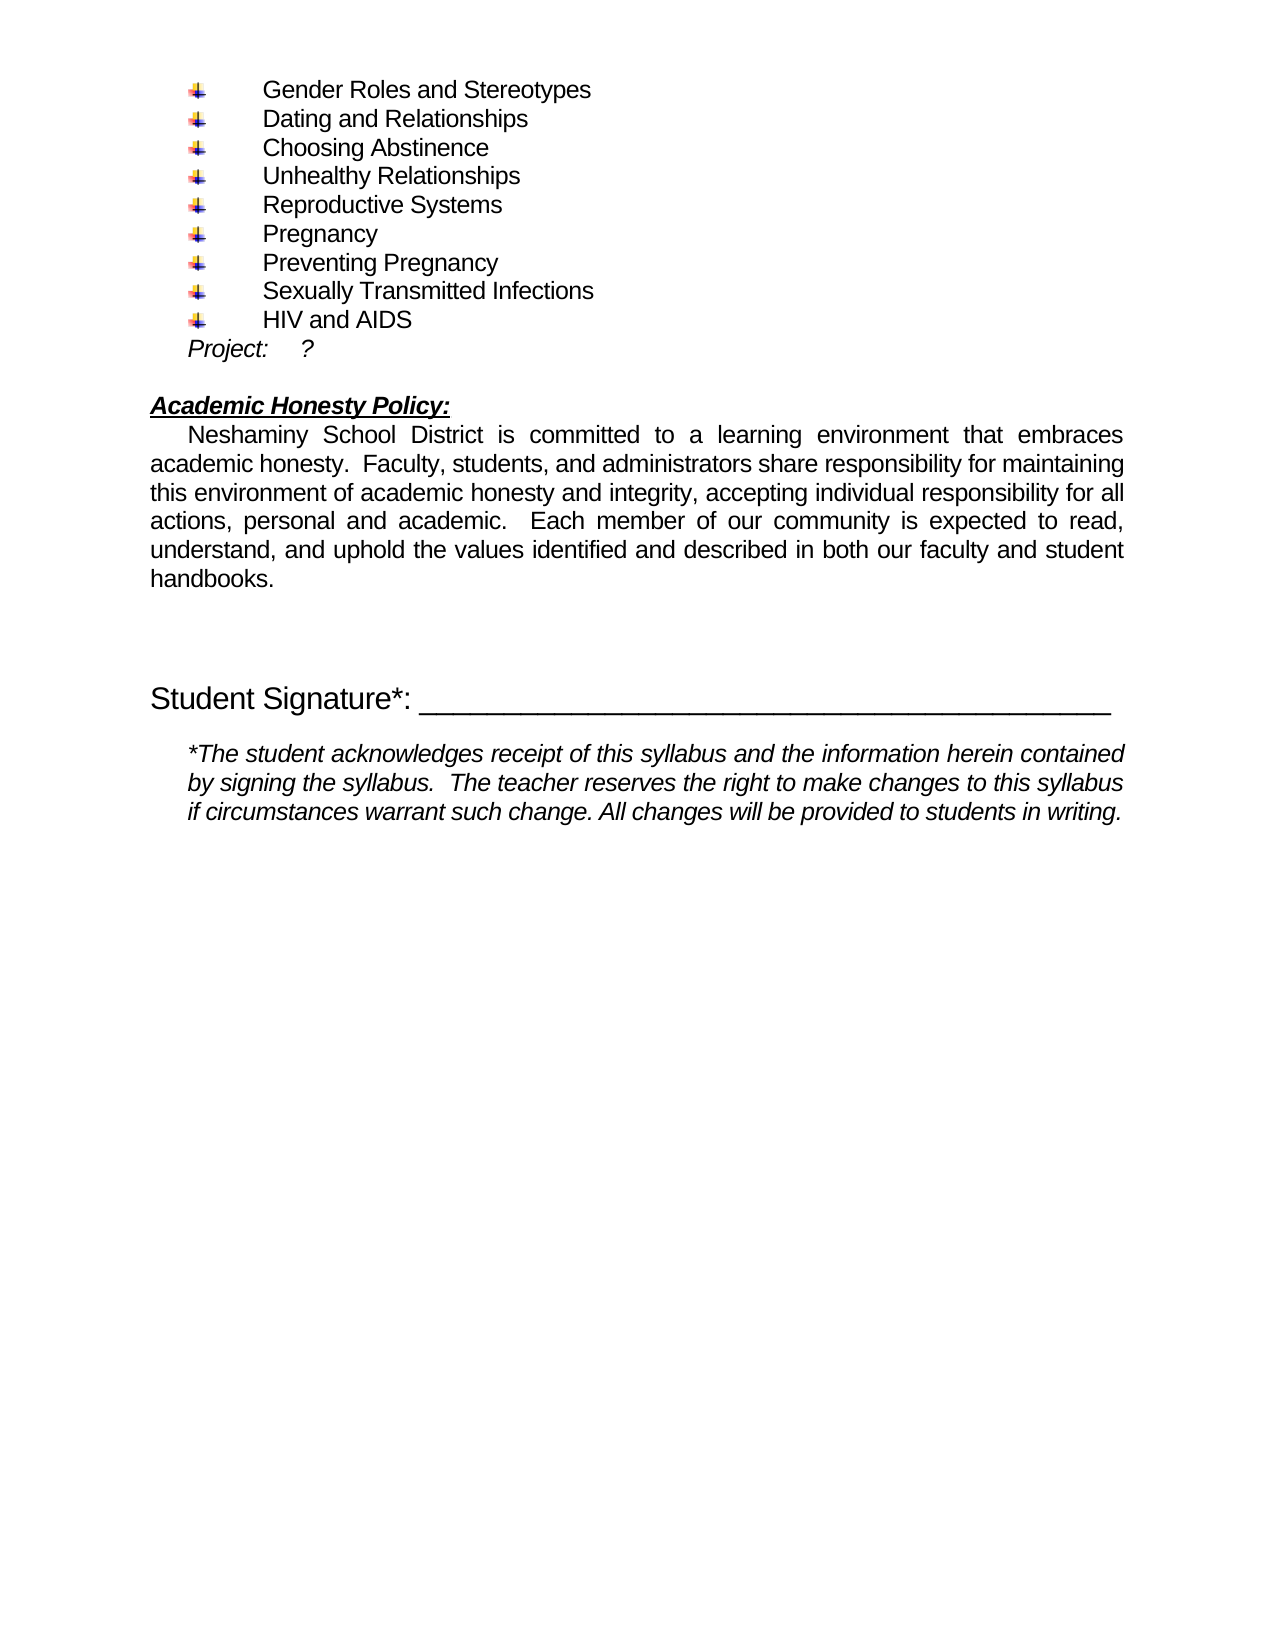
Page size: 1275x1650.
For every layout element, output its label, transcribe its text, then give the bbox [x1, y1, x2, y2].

list Gender Roles and Stereotypes [187, 75, 1125, 104]
picture [188, 81, 206, 99]
subtitle *The student acknowledges receipt of this syllabus and the information herein contained by signing the syllabus. The teacher reserves the right to make changes to this syllabus if circumstances warrant such change. All changes will be provided to students in writing. [187, 739, 1125, 825]
text Project: ? [150, 334, 1125, 362]
picture [188, 283, 206, 300]
picture [188, 110, 206, 128]
text Academic Honesty Policy: [150, 391, 1125, 420]
picture [188, 168, 206, 185]
picture [188, 311, 206, 329]
picture [188, 254, 206, 271]
list Pregnancy [187, 219, 1125, 247]
list Reproductive Systems [187, 190, 1125, 219]
list Dating and Relationships [187, 104, 1125, 132]
picture [188, 139, 206, 156]
text Student Signature*: _________________________________________ [150, 680, 1125, 716]
picture [188, 225, 206, 243]
list Choosing Abstinence [187, 132, 1125, 161]
text Neshaminy School District is committed to a learning environment that embraces academic honesty. Faculty, students, and administrators share responsibility for maintaining this environment of academic honesty and integrity, accepting individual responsibility for all actions, personal and academic. Each member of our community is expected to read, understand, and uphold the values identified and described in both our faculty and student handbooks. [150, 420, 1125, 592]
list HIV and AIDS [187, 305, 1125, 334]
picture [188, 196, 206, 214]
list Preventing Pregnancy [187, 247, 1125, 276]
list Unhealthy Relationships [187, 161, 1125, 190]
list Sexually Transmitted Infections [187, 276, 1125, 305]
